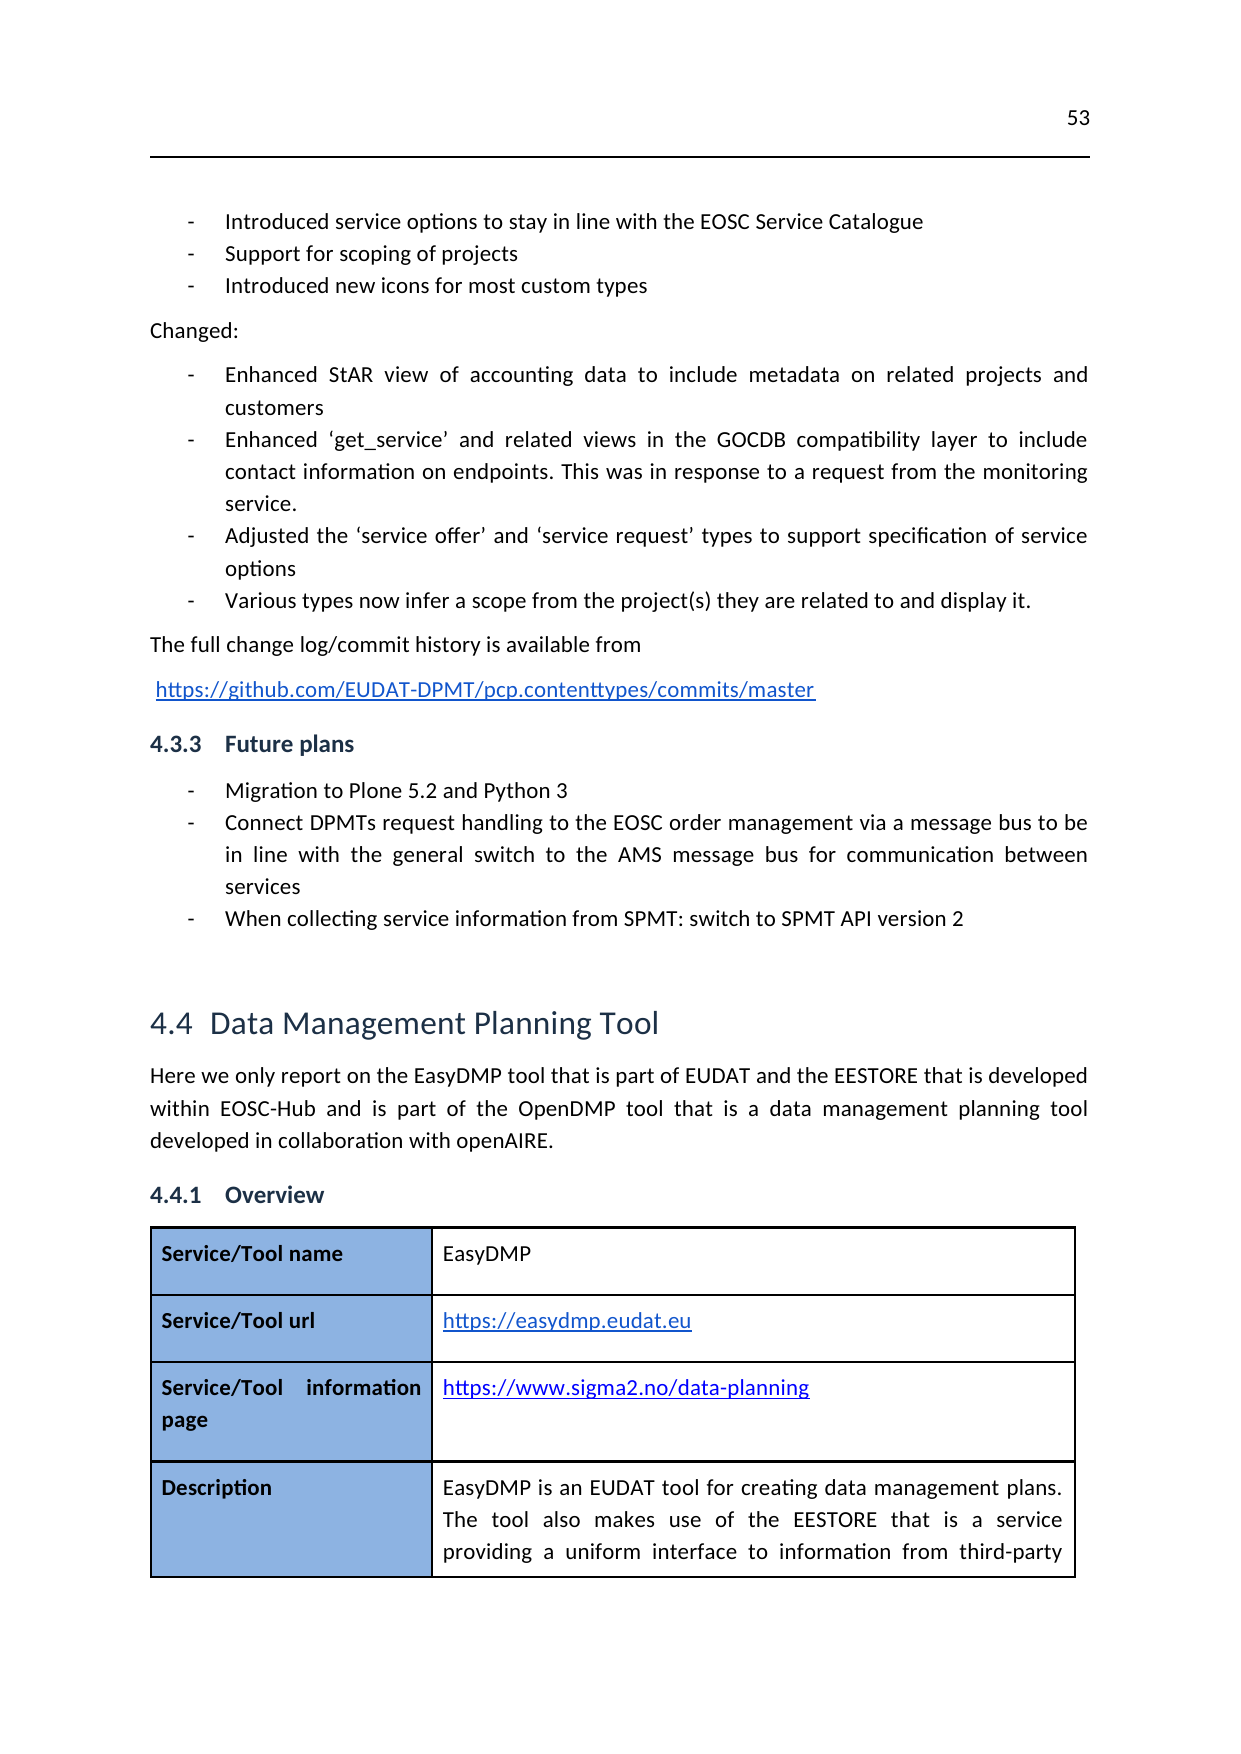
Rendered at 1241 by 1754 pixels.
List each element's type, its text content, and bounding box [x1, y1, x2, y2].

table_header Service/Tool name [152, 1229, 431, 1294]
list Introduced service options to stay in line with the EOSC Service Catalogue [187, 207, 1090, 235]
subtitle Data Management Planning Tool [150, 1002, 1090, 1043]
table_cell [433, 1463, 1074, 1576]
table_cell Service/Tool url [152, 1296, 431, 1361]
text https://github.com/EUDAT-DPMT/pcp.contenttypes/commits/master [150, 675, 1090, 703]
list Introduced new icons for most custom types [187, 271, 1090, 299]
table_cell Description [152, 1463, 431, 1576]
list Various types now infer a scope from the project(s) they are related to and display it. [187, 586, 1090, 614]
list Connect DPMTs request handling to the EOSC order management via a message bus to be in line with the general switch to the AMS message bus for communication between services [187, 808, 1090, 900]
list Support for scoping of projects [187, 239, 1090, 267]
table_cell Service/Tool information page [152, 1363, 431, 1460]
text Here we only report on the EasyDMP tool that is part of EUDAT and the EESTORE that is developed within EOSC-Hub and is part of the OpenDMP tool that is a data management planning tool developed in collaboration with openAIRE. [150, 1061, 1090, 1154]
list Adjusted the ‘service offer’ and ‘service request’ types to support specification of service options [187, 521, 1090, 582]
table_header EasyDMP [433, 1229, 1074, 1294]
table_cell https://www.sigma2.no/data-planning [433, 1363, 1074, 1460]
text Changed: [150, 316, 1090, 344]
list Migration to Plone 5.2 and Python 3 [187, 776, 1090, 804]
list Enhanced StAR view of accounting data to include metadata on related projects and customers [187, 361, 1090, 421]
text The full change log/commit history is available from [150, 631, 1090, 658]
subtitle Future plans [150, 728, 1090, 759]
table_cell https://easydmp.eudat.eu [433, 1296, 1074, 1361]
list When collecting service information from SPMT: switch to SPMT API version 2 [187, 904, 1090, 932]
subtitle Overview [150, 1179, 1090, 1209]
list Enhanced ‘get_service’ and related views in the GOCDB compatibility layer to include contact information on endpoints. This was in response to a request from the monitoring service. [187, 425, 1090, 517]
